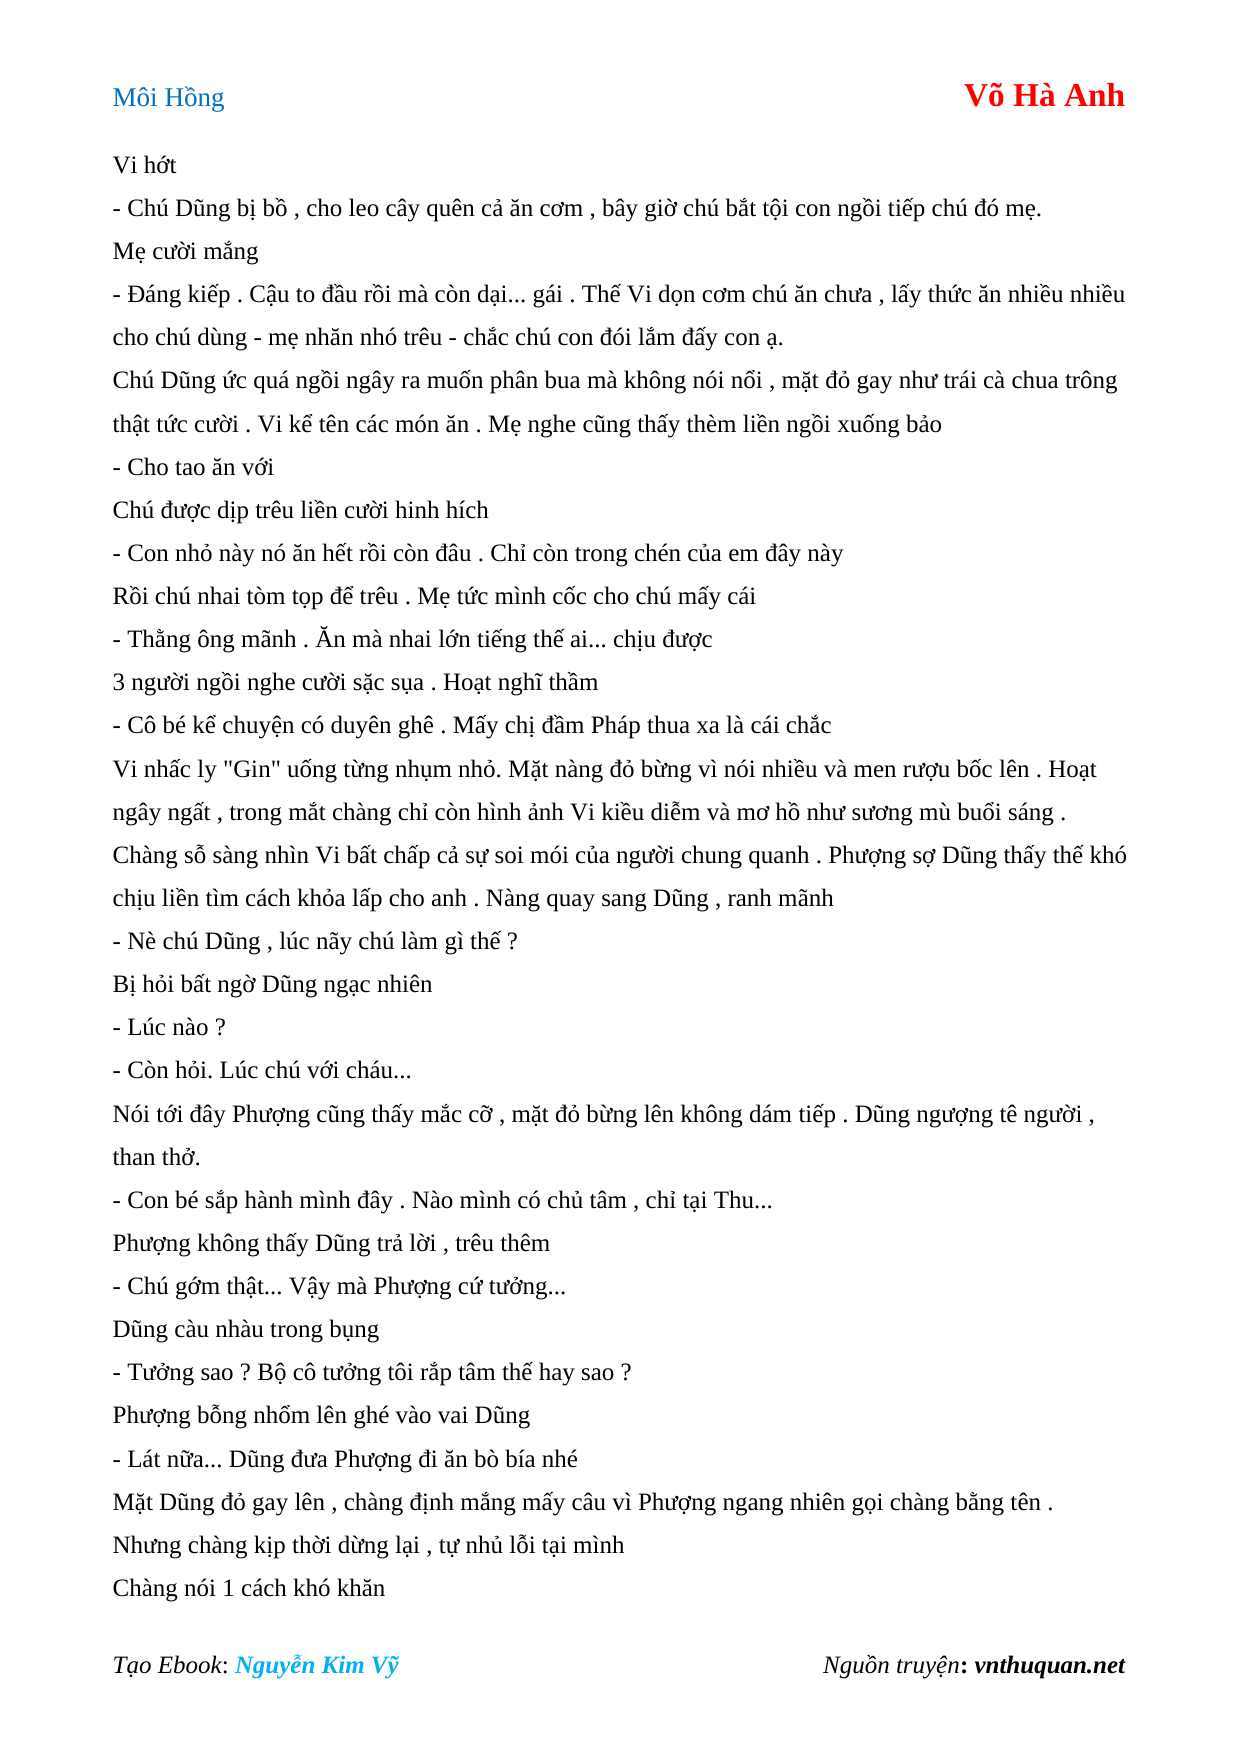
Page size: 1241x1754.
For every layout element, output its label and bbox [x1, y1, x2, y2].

text [112, 150, 1128, 1602]
